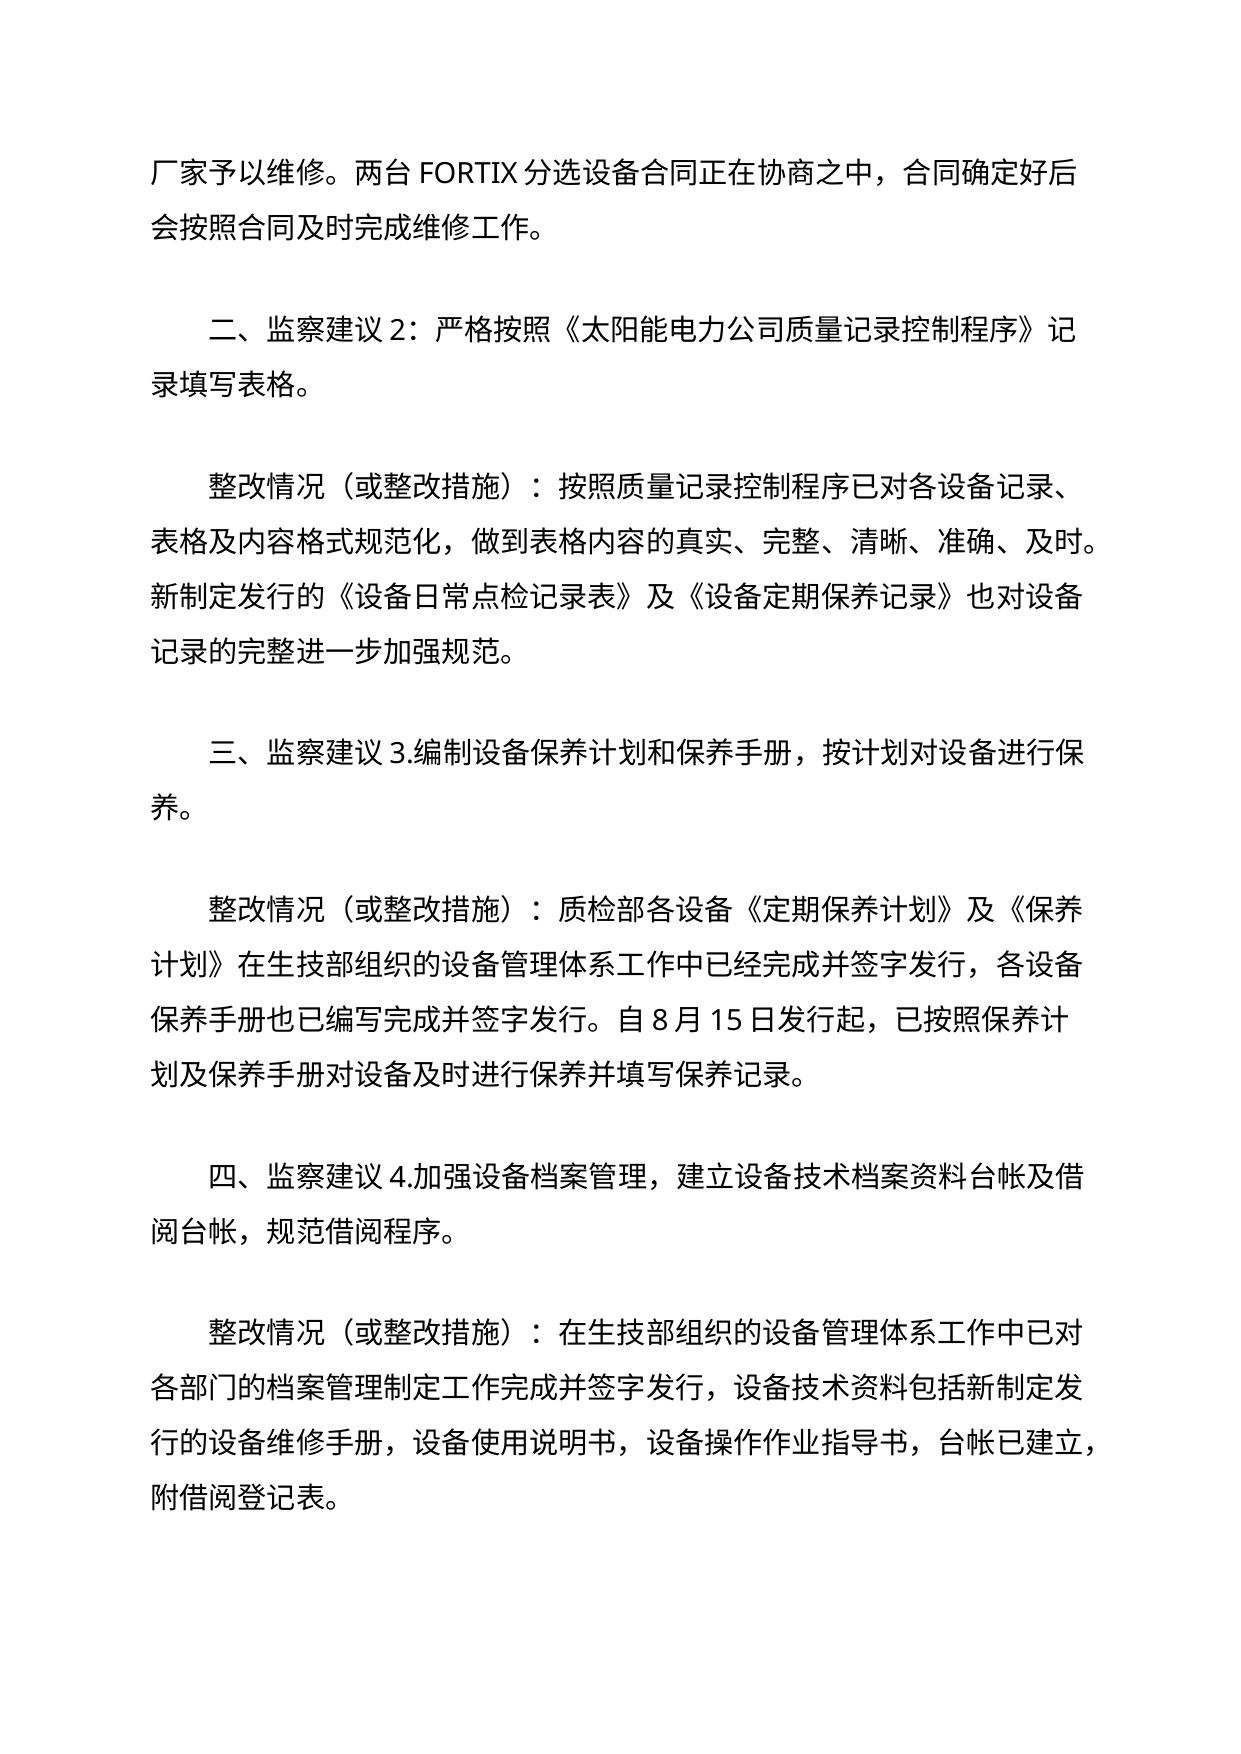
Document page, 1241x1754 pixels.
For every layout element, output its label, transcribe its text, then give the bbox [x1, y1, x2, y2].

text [150, 150, 1090, 247]
text 整改情况（或整改措施）：质检部各设备《定期保养计划》及《保养计划》在生技部组织的设备管理体系工作中已经完成并签字发行，各设备保养手册也已编写完成并签字发行。自8月15日发行起，已按照保养计划及保养手册对设备及时进行保养并填写保养记录。 [150, 887, 1090, 1094]
text 整改情况（或整改措施）：在生技部组织的设备管理体系工作中已对各部门的档案管理制定工作完成并签字发行，设备技术资料包括新制定发行的设备维修手册，设备使用说明书，设备操作作业指导书，台帐已建立，附借阅登记表。 [150, 1310, 1090, 1517]
text 三、监察建议3.编制设备保养计划和保养手册，按计划对设备进行保养。 [150, 730, 1090, 827]
text 二、监察建议2：严格按照《太阳能电力公司质量记录控制程序》记录填写表格。 [150, 307, 1090, 404]
text 整改情况（或整改措施）：按照质量记录控制程序已对各设备记录、表格及内容格式规范化，做到表格内容的真实、完整、清晰、准确、及时。新制定发行的《设备日常点检记录表》及《设备定期保养记录》也对设备记录的完整进一步加强规范。 [150, 463, 1090, 671]
text 四、监察建议4.加强设备档案管理，建立设备技术档案资料台帐及借阅台帐，规范借阅程序。 [150, 1153, 1090, 1251]
